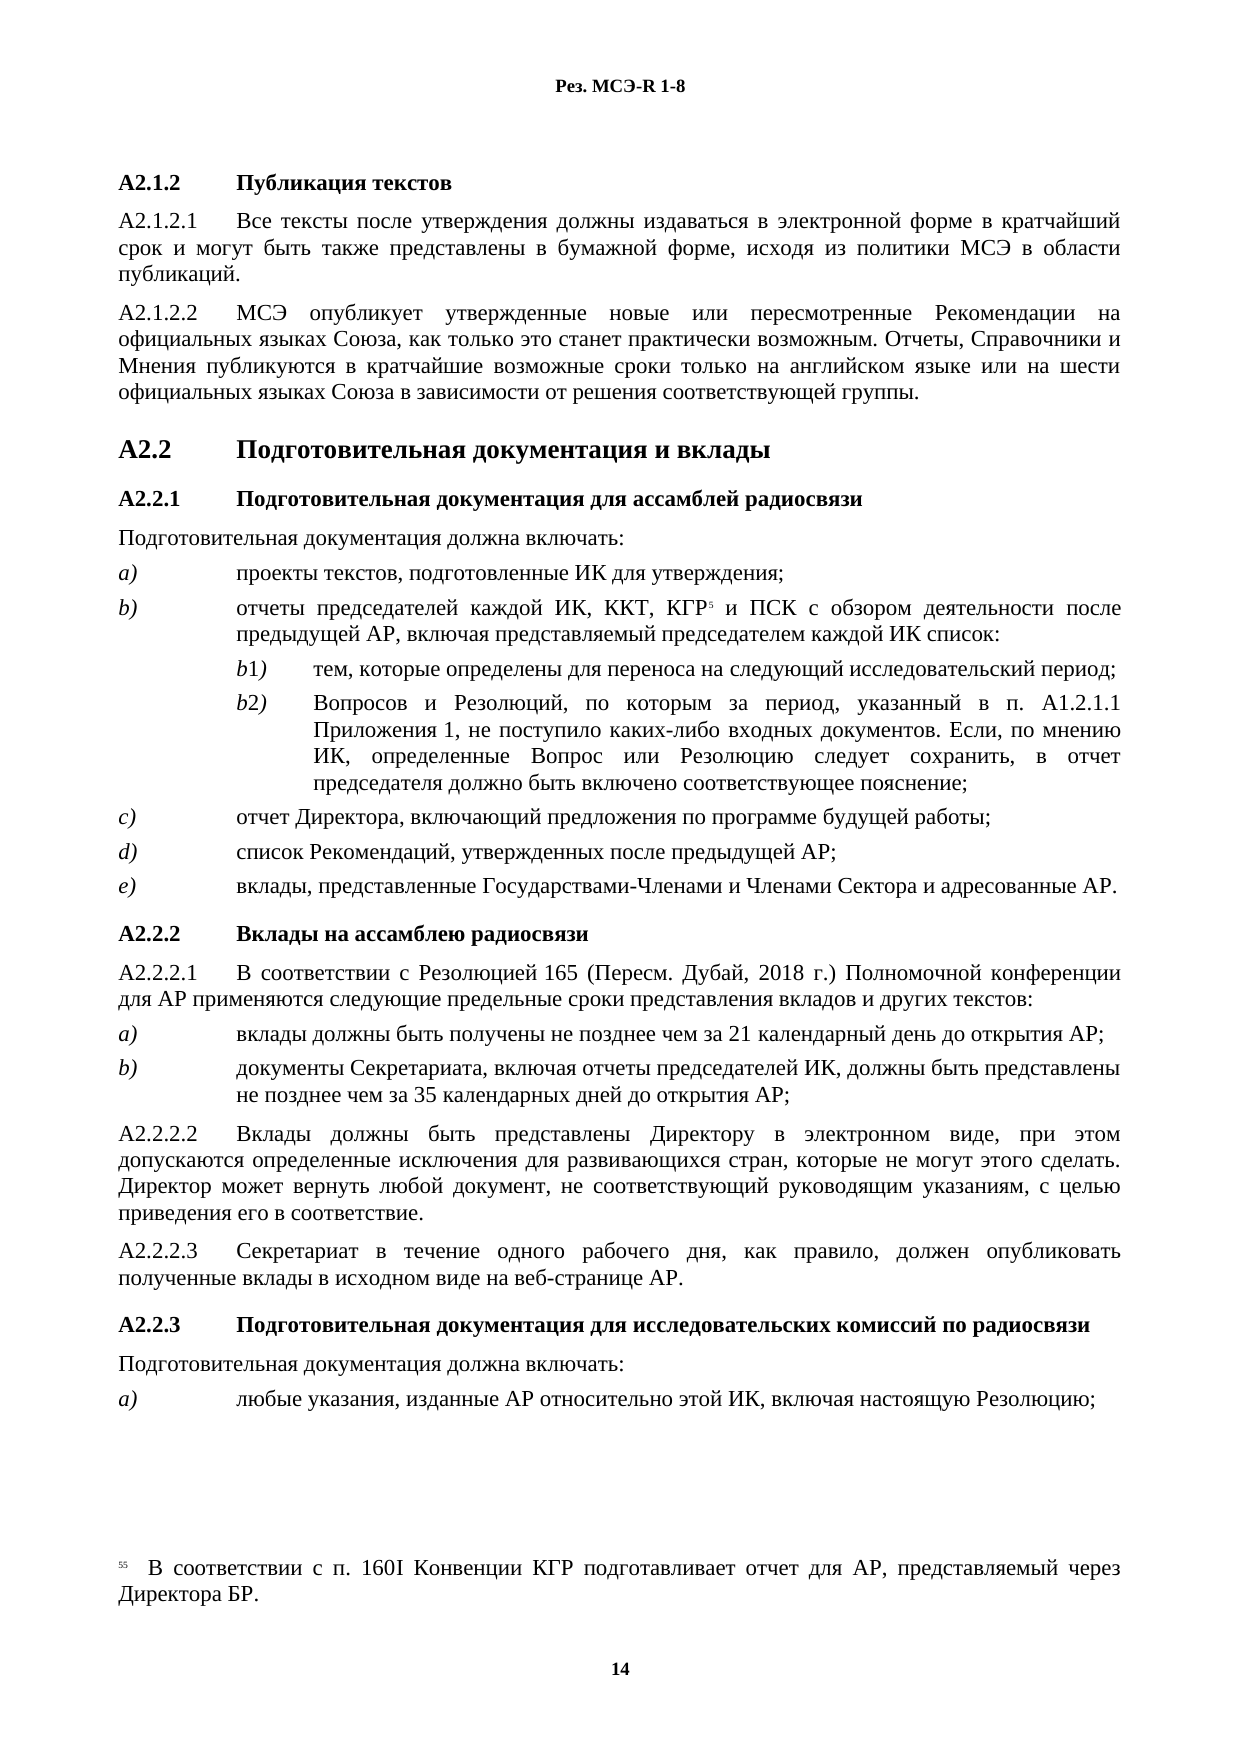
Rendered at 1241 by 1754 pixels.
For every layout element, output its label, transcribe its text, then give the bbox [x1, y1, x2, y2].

text b2) Вопросов и Резолюций, по которым за период, указанный в п. А1.2.1.1 Приложения 1, не поступило каких-либо входных документов. Если, по мнению ИК, определенные Вопрос или Резолюцию следует сохранить, в отчет председателя должно быть включено соответствующее пояснение; [236, 689, 1122, 795]
text Подготовительная документация должна включать: [118, 524, 1122, 551]
subtitle А2.2.1 Подготовительная документация для ассамблей радиосвязи [118, 486, 1122, 512]
text А2.1.2.1 Все тексты после утверждения должны издаваться в электронной форме в кратчайший срок и могут быть также представлены в бумажной форме, исходя из политики МСЭ в области публикаций. [118, 207, 1122, 286]
text a) любые указания, изданные АР относительно этой ИК, включая настоящую Резолюцию; [118, 1384, 1122, 1411]
subtitle А2.2.2 Вклады на ассамблею радиосвязи [118, 920, 1122, 946]
text e) вклады, представленные Государствами-Членами и Членами Сектора и адресованные АР. [118, 873, 1122, 899]
text А2.2.2.3 Секретариат в течение одного рабочего дня, как правило, должен опубликовать полученные вклады в исходном виде на веб-странице АР. [118, 1237, 1122, 1290]
text А2.2.2.1 В соответствии с Резолюцией 165 (Пересм. Дубай, 2018 г.) Полномочной конференции для АР применяются следующие предельные сроки представления вкладов и других текстов: [118, 959, 1122, 1011]
text А2.1.2.2 МСЭ опубликует утвержденные новые или пересмотренные Рекомендации на официальных языках Союза, как только это станет практически возможным. Отчеты, Справочники и Мнения публикуются в кратчайшие возможные сроки только на английском языке или на шести официальных языках Союза в зависимости от решения соответствующей группы. [118, 299, 1122, 404]
text c) отчет Директора, включающий предложения по программе будущей работы; [118, 803, 1122, 829]
text b1) тем, которые определены для переноса на следующий исследовательский период; [236, 655, 1122, 681]
text Подготовительная документация должна включать: [118, 1350, 1122, 1376]
subtitle А2.2 Подготовительная документация и вклады [118, 433, 1122, 465]
subtitle А2.1.2 Публикация текстов [118, 168, 1122, 195]
text b) документы Секретариата, включая отчеты председателей ИК, должны быть представлены не позднее чем за 35 календарных дней до открытия АР; [118, 1054, 1122, 1107]
text А2.2.2.2 Вклады должны быть представлены Директору в электронном виде, при этом допускаются определенные исключения для развивающихся стран, которые не могут этого сделать. Директор может вернуть любой документ, не соответствующий руководящим указаниям, с целью приведения его в соответствие. [118, 1119, 1122, 1225]
subtitle А2.2.3 Подготовительная документация для исследовательских комиссий по радиосвязи [118, 1311, 1122, 1337]
text a) проекты текстов, подготовленные ИК для утверждения; [118, 559, 1122, 585]
text d) список Рекомендаций, утвержденных после предыдущей АР; [118, 838, 1122, 864]
text a) вклады должны быть получены не позднее чем за 21 календарный день до открытия АР; [118, 1020, 1122, 1046]
text b) отчеты председателей каждой ИК, ККТ, КГР5 и ПСК с обзором деятельности после предыдущей АР, включая представляемый председателем каждой ИК список: [118, 594, 1122, 646]
